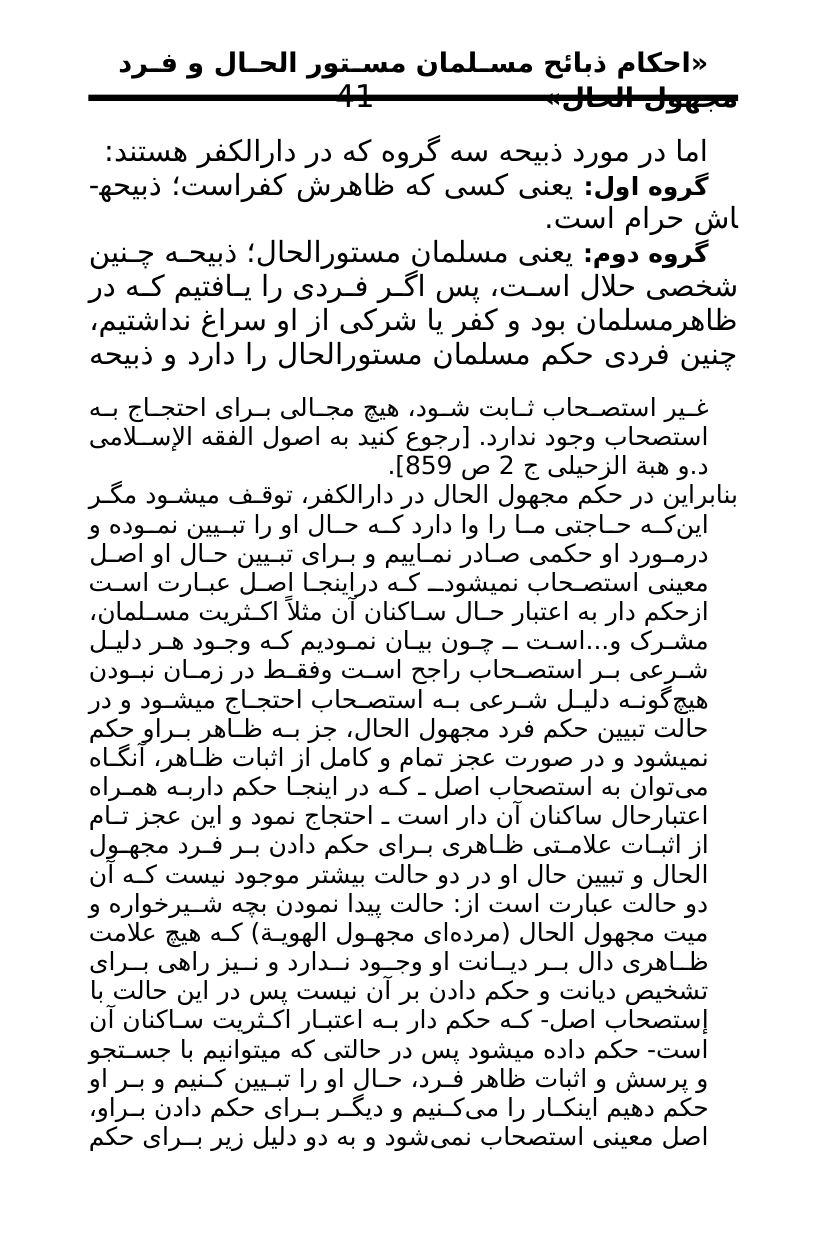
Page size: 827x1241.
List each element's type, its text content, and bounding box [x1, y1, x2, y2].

text گروه دوم: یعنی مسلمان مستورالحال؛ ذبیحه چنین شخصی حلال است، پس اگر فردی را یافتیم که در ظاهرمسلمان بود و کفر یا شرکی از او سراغ نداشتیم، چنین فردی حکم مسلمان مستورالحال را دارد و ذبیحه او حلال است، و دیگر لازم نیست که ازعقیده و درستی ایمان او پرسیده شود و این امر بدعت به حساب میآید. [89, 236, 738, 372]
text اما در مورد ذبیحه سه گروه که در دارالکفر هستند: [89, 134, 738, 168]
text گروه اول: یعنی کسی که ظاهرش کفراست؛ ذبیحهاش حرام است. [89, 168, 738, 236]
